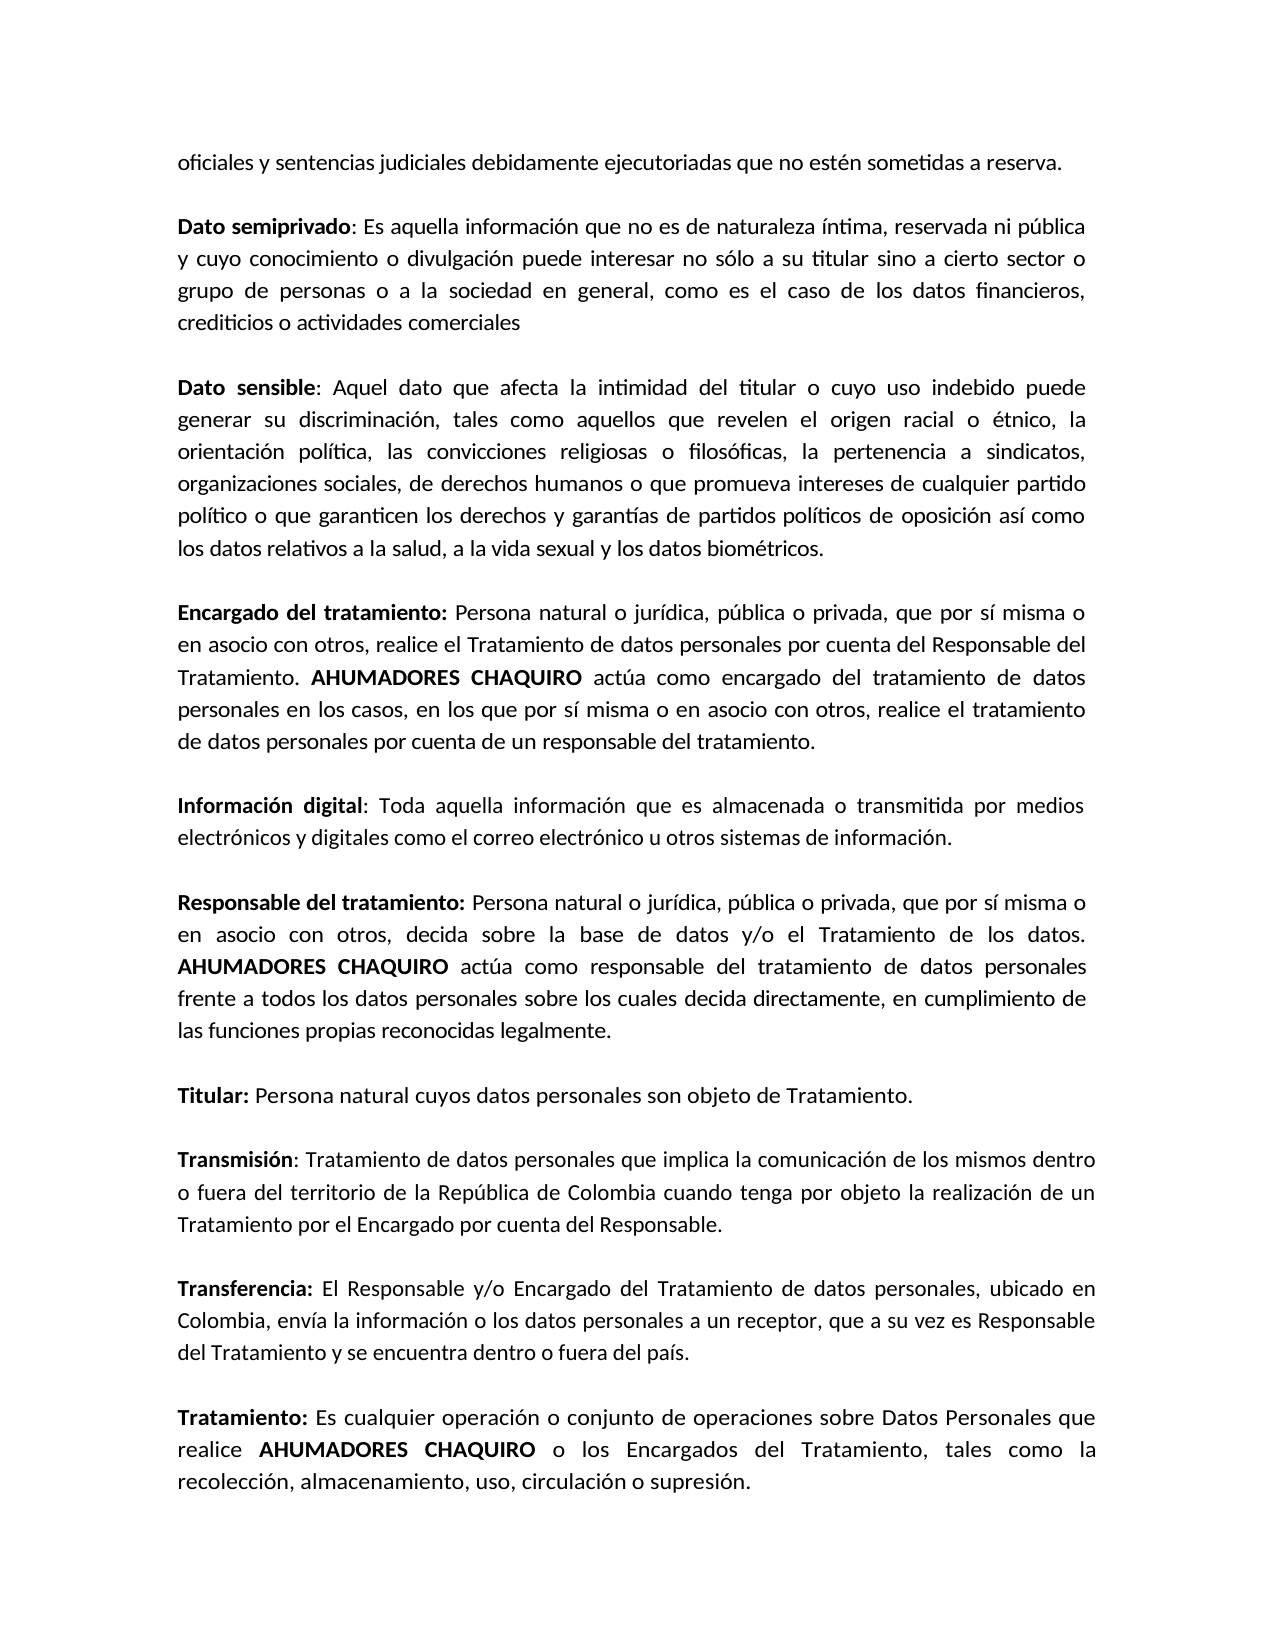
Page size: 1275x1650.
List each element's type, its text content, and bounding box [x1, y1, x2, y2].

text Transferencia: El Responsable y/o Encargado del Tratamiento de datos personales, ubicado en Colombia, envía la información o los datos personales a un receptor, que a su vez es Responsable del Tratamiento y se encuentra dentro o fuera del país. [177, 1274, 1098, 1306]
text Tratamiento: Es cualquier operación o conjunto de operaciones sobre Datos Personales que realice AHUMADORES CHAQUIRO o los Encargados del Tratamiento, tales como la recolección, almacenamiento, uso, circulación o supresión. [177, 1403, 1098, 1495]
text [177, 148, 1086, 176]
text Responsable del tratamiento: Persona natural o jurídica, pública o privada, que por sí misma o en asocio con otros, decida sobre la base de datos y/o el Tratamiento de los datos. AHUMADORES CHAQUIRO actúa como responsable del tratamiento de datos personales frente a todos los datos personales sobre los cuales decida directamente, en cumplimiento de las funciones propias reconocidas legalmente. [177, 888, 1086, 1045]
text Transmisión: Tratamiento de datos personales que implica la comunicación de los mismos dentro o fuera del territorio de la República de Colombia cuando tenga por objeto la realización de un Tratamiento por el Encargado por cuenta del Responsable. [177, 1145, 1098, 1238]
text Encargado del tratamiento: Persona natural o jurídica, pública o privada, que por sí misma o en asocio con otros, realice el Tratamiento de datos personales por cuenta del Responsable del Tratamiento. AHUMADORES CHAQUIRO actúa como encargado del tratamiento de datos personales en los casos, en los que por sí misma o en asocio con otros, realice el tratamiento de datos personales por cuenta de un responsable del tratamiento. [177, 598, 1086, 755]
text Titular: Persona natural cuyos datos personales son objeto de Tratamiento. [177, 1081, 1098, 1109]
text Información digital: Toda aquella información que es almacenada o transmitida por medios electrónicos y digitales como el correo electrónico u otros sistemas de información. [177, 791, 1086, 852]
text Dato semiprivado: Es aquella información que no es de naturaleza íntima, reservada ni pública y cuyo conocimiento o divulgación puede interesar no sólo a su titular sino a cierto sector o grupo de personas o a la sociedad en general, como es el caso de los datos financieros, crediticios o actividades comerciales [177, 212, 1086, 337]
text Dato sensible: Aquel dato que afecta la intimidad del titular o cuyo uso indebido puede generar su discriminación, tales como aquellos que revelen el origen racial o étnico, la orientación política, las convicciones religiosas o filosóficas, la pertenencia a sindicatos, organizaciones sociales, de derechos humanos o que promueva intereses de cualquier partido político o que garanticen los derechos y garantías de partidos políticos de oposición así como los datos relativos a la salud, a la vida sexual y los datos biométricos. [177, 373, 1086, 562]
text Transferencia: El Responsable y/o Encargado del Tratamiento de datos personales, ubicado en Colombia, envía la información o los datos personales a un receptor, que a su vez es Responsable del Tratamiento y se encuentra dentro o fuera del país. [177, 1334, 1098, 1367]
